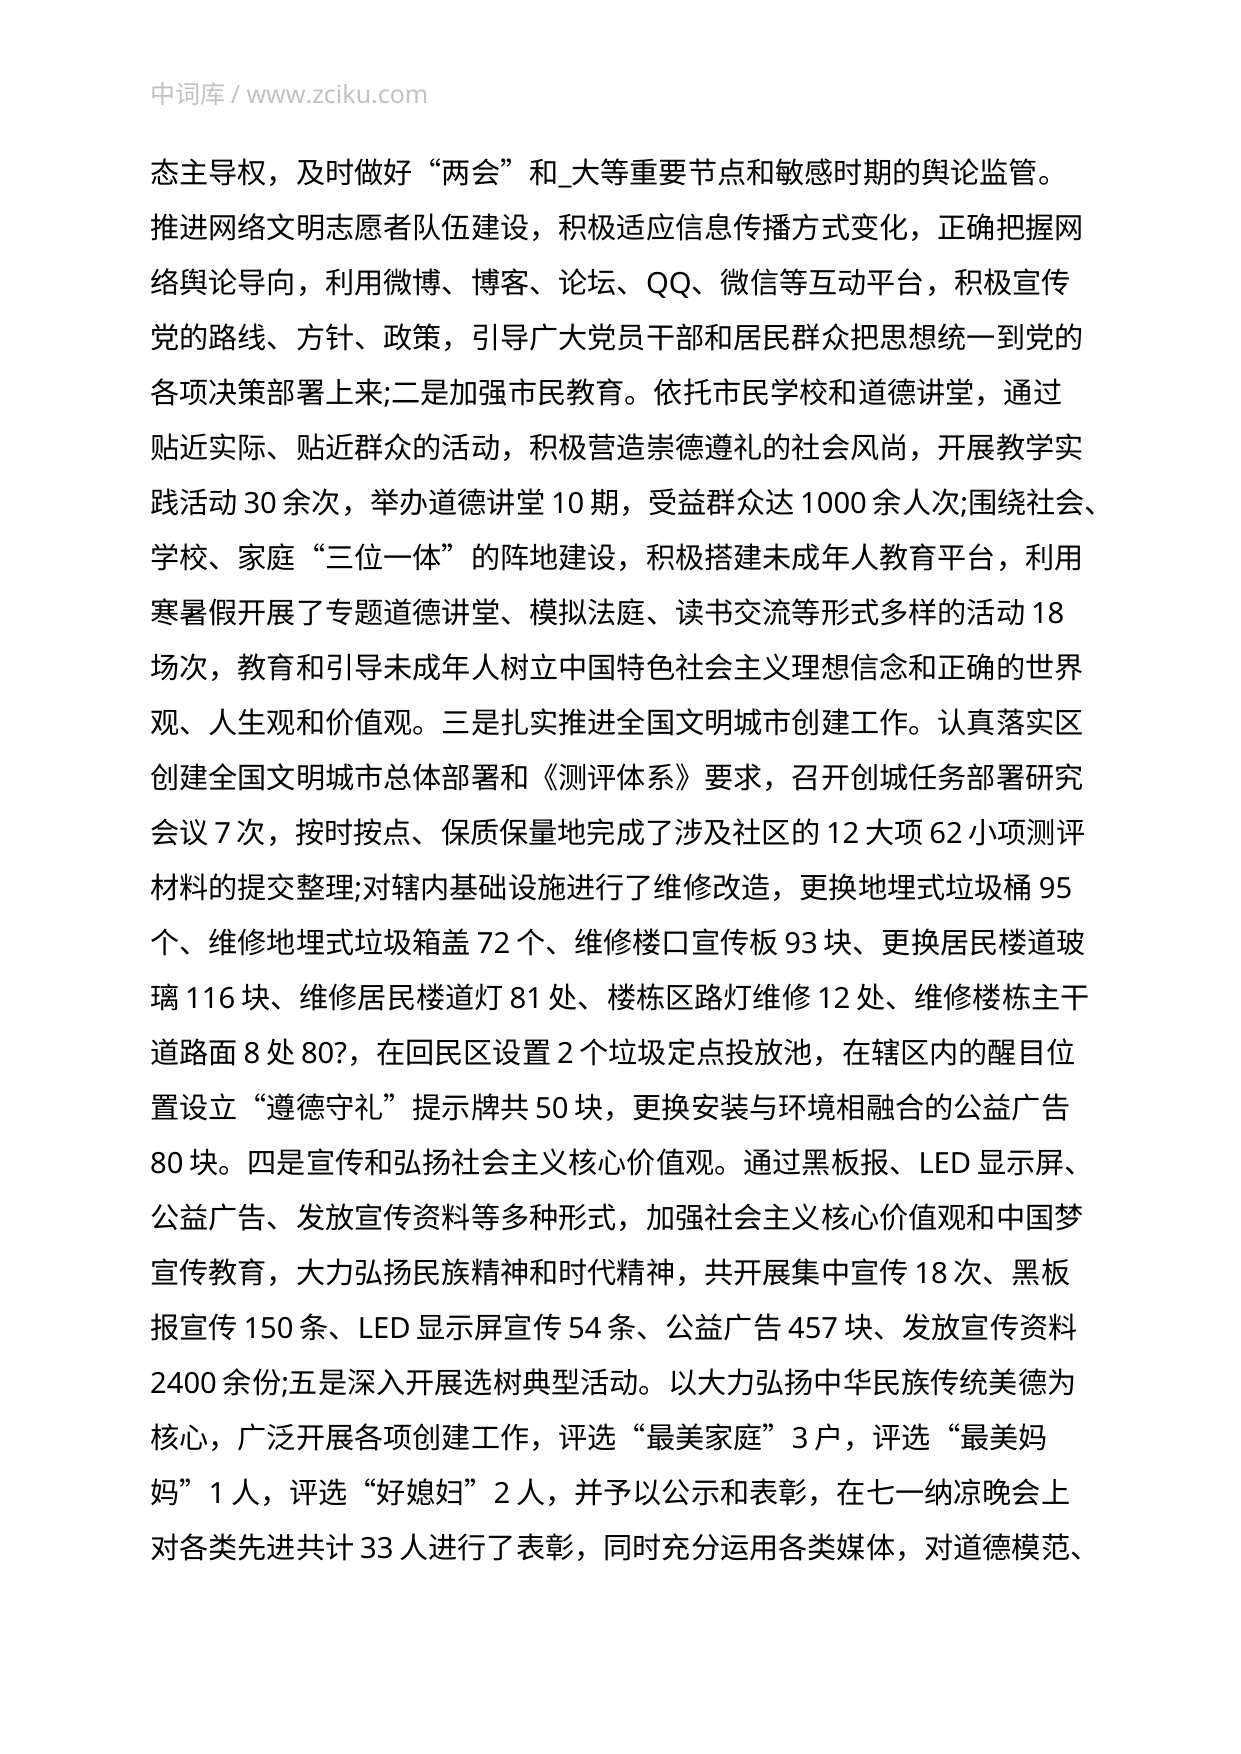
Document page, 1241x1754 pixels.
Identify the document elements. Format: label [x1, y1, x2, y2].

text [150, 150, 1090, 1567]
